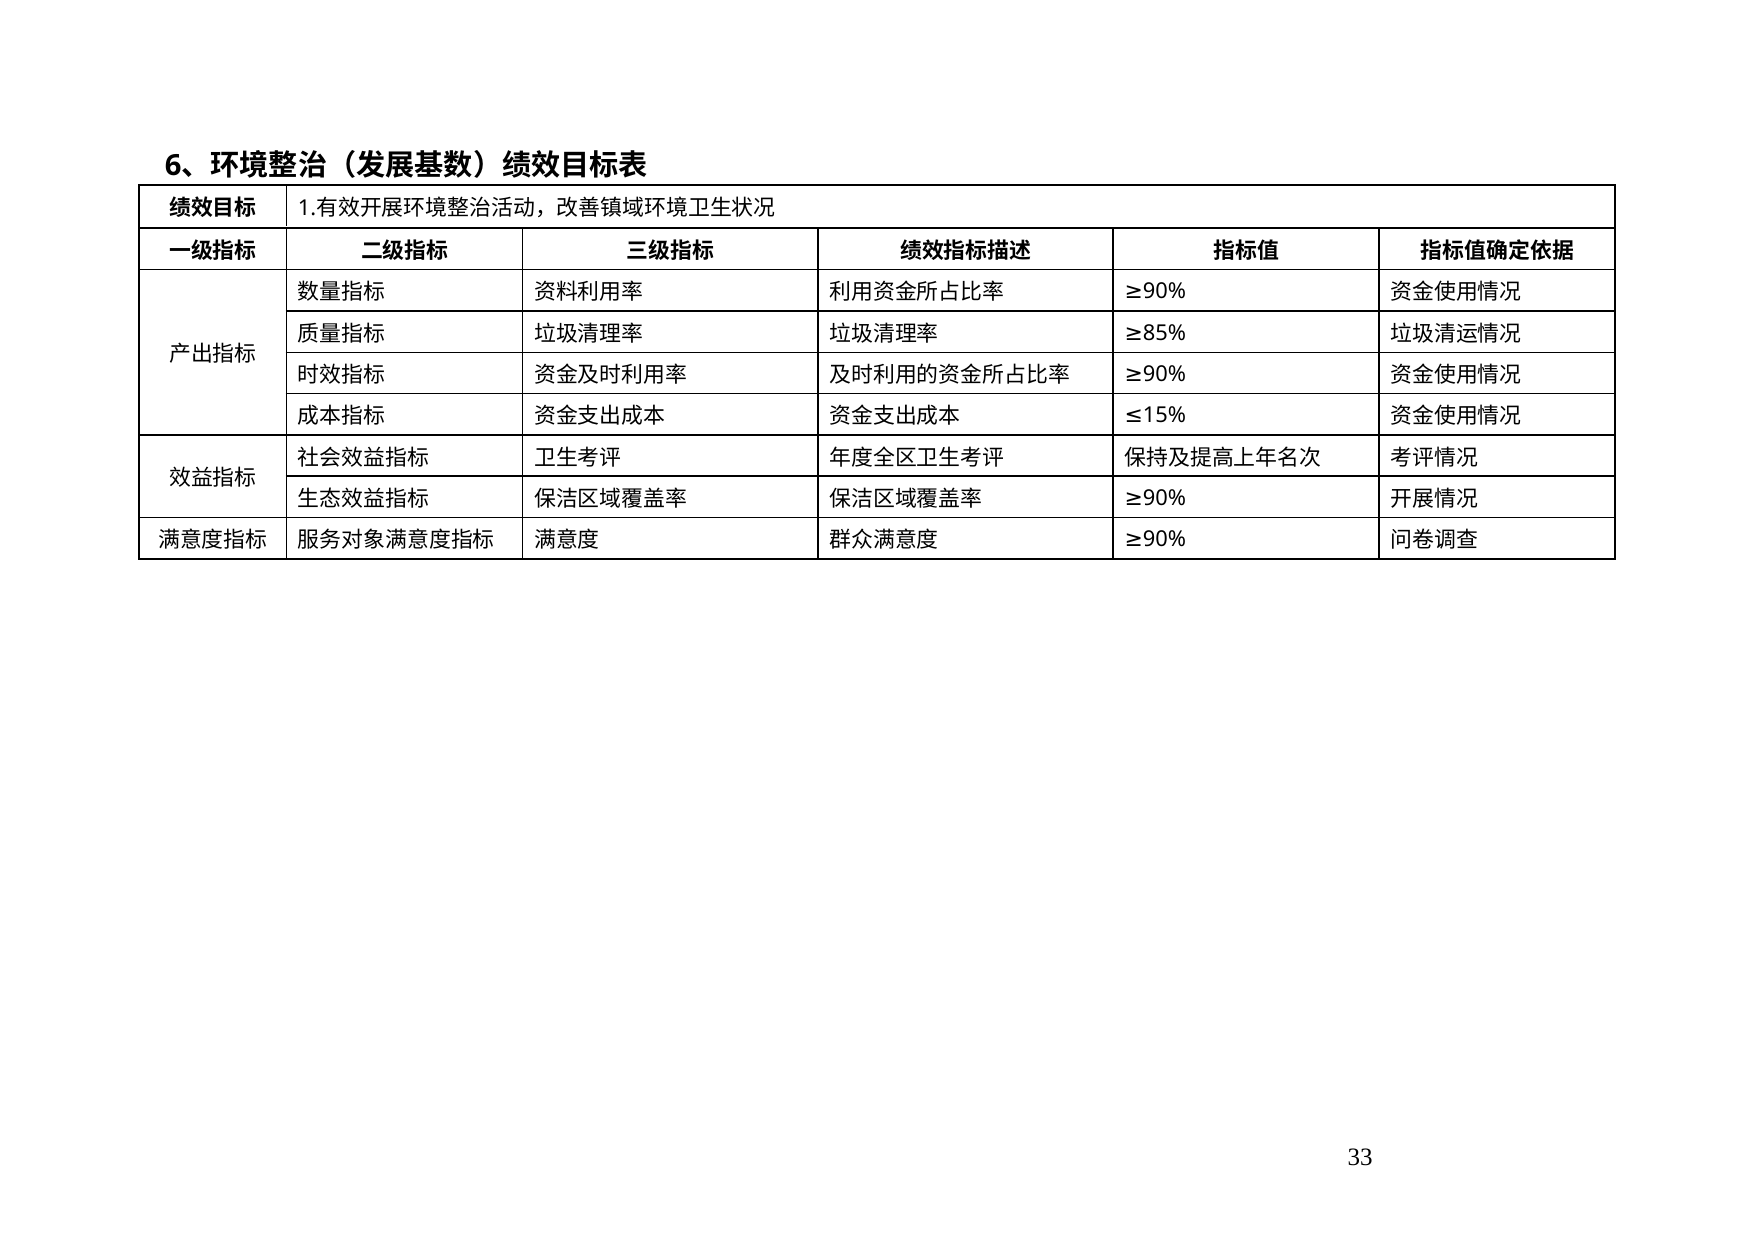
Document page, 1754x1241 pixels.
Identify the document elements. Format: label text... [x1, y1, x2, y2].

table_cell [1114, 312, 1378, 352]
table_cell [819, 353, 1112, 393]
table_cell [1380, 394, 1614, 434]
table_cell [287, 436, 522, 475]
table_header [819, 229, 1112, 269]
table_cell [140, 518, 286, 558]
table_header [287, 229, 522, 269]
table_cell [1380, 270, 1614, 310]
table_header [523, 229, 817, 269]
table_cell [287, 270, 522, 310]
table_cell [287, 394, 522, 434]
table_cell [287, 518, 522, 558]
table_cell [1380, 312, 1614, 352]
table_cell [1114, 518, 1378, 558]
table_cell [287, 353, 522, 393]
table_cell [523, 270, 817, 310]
text 6、环境整治（发展基数）绩效目标表 [106, 142, 1648, 184]
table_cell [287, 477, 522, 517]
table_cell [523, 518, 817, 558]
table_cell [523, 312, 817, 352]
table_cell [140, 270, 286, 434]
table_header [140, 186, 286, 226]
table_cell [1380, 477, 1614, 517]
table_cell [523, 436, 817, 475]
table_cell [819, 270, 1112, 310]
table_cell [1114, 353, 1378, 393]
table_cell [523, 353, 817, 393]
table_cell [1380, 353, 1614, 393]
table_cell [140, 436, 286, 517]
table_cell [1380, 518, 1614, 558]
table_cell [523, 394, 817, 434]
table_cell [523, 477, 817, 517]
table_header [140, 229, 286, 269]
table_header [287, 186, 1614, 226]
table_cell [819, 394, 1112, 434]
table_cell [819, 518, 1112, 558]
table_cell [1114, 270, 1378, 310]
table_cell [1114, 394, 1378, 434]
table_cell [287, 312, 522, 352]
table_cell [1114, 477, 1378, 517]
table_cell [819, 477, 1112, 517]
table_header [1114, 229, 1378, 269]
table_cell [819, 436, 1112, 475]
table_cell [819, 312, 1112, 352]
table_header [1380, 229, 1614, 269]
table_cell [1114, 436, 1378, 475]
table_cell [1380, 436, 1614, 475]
